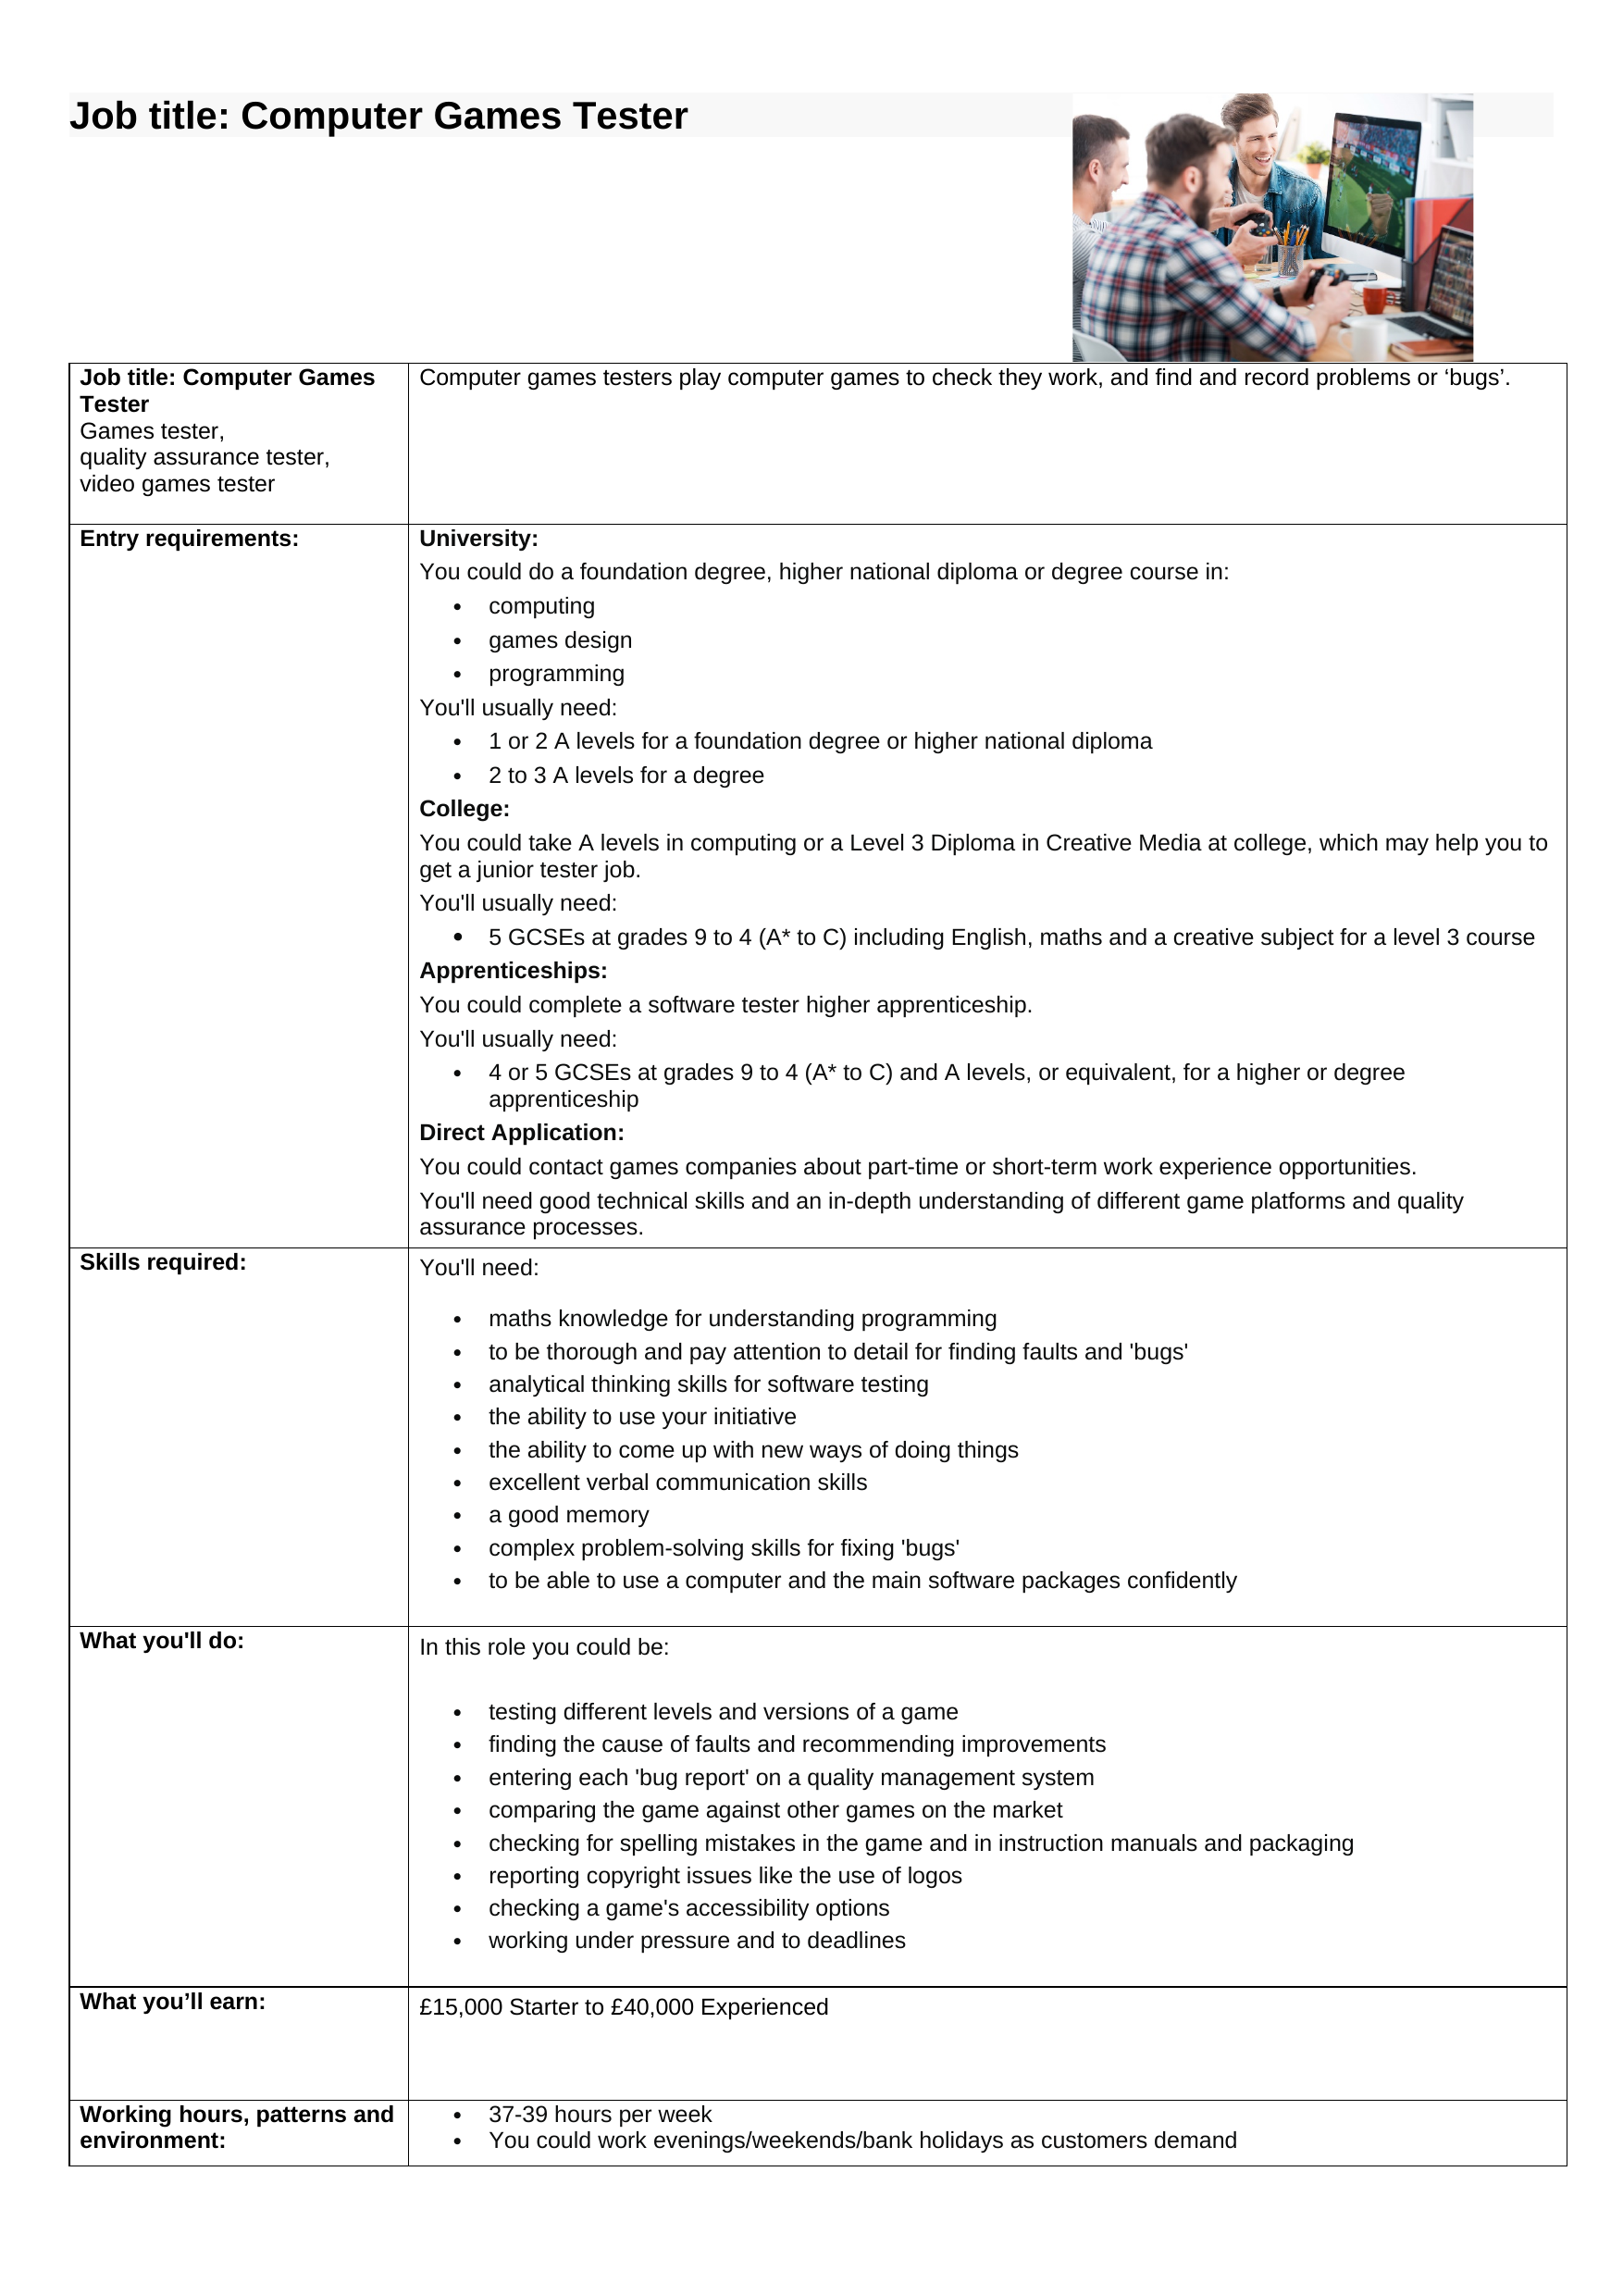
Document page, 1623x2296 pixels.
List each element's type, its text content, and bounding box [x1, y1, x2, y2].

table_cell What you’ll earn: [70, 1988, 408, 2100]
table_cell Entry requirements: [70, 525, 408, 1247]
table_cell Working hours, patterns and environment: [70, 2101, 408, 2166]
picture [1071, 93, 1474, 360]
subtitle Job title: Computer Games Tester [69, 93, 1554, 137]
table_header Job title: Computer Games Tester Games tester, quality assurance tester, video games tester [70, 364, 408, 524]
table_cell University: You could do a foundation degree, higher national diploma or degree course in: computing games design programming You'll usually need: 1 or 2 A levels for a foundation degree or higher national diploma 2 to 3 A levels for a degree College: You could take A levels in computing or a Level 3 Diploma in Creative Media at college, which may help you to get a junior tester job. You'll usually need: 5 GCSEs at grades 9 to 4 (A* to C) including English, maths and a creative subject for a level 3 course Apprenticeships: You could complete a software tester higher apprenticeship. You'll usually need: 4 or 5 GCSEs at grades 9 to 4 (A* to C) and A levels, or equivalent, for a higher or degree apprenticeship Direct Application: You could contact games companies about part-time or short-term work experience opportunities. You'll need good technical skills and an in-depth understanding of different game platforms and quality assurance processes. [409, 525, 1567, 1247]
table_cell In this role you could be: testing different levels and versions of a game finding the cause of faults and recommending improvements entering each 'bug report' on a quality management system comparing the game against other games on the market checking for spelling mistakes in the game and in instruction manuals and packaging reporting copyright issues like the use of logos checking a game's accessibility options working under pressure and to deadlines [409, 1627, 1567, 1986]
table_cell 37-39 hours per week You could work evenings/weekends/bank holidays as customers demand [409, 2101, 1567, 2166]
table_cell You'll need: maths knowledge for understanding programming to be thorough and pay attention to detail for finding faults and 'bugs' analytical thinking skills for software testing the ability to use your initiative the ability to come up with new ways of doing things excellent verbal communication skills a good memory complex problem-solving skills for fixing 'bugs' to be able to use a computer and the main software packages confidently [409, 1248, 1567, 1626]
table_cell Skills required: [70, 1248, 408, 1626]
table_cell What you'll do: [70, 1627, 408, 1986]
table_header Computer games testers play computer games to check they work, and find and record problems or ‘bugs’. [409, 364, 1567, 524]
table_cell £15,000 Starter to £40,000 Experienced [409, 1988, 1567, 2100]
